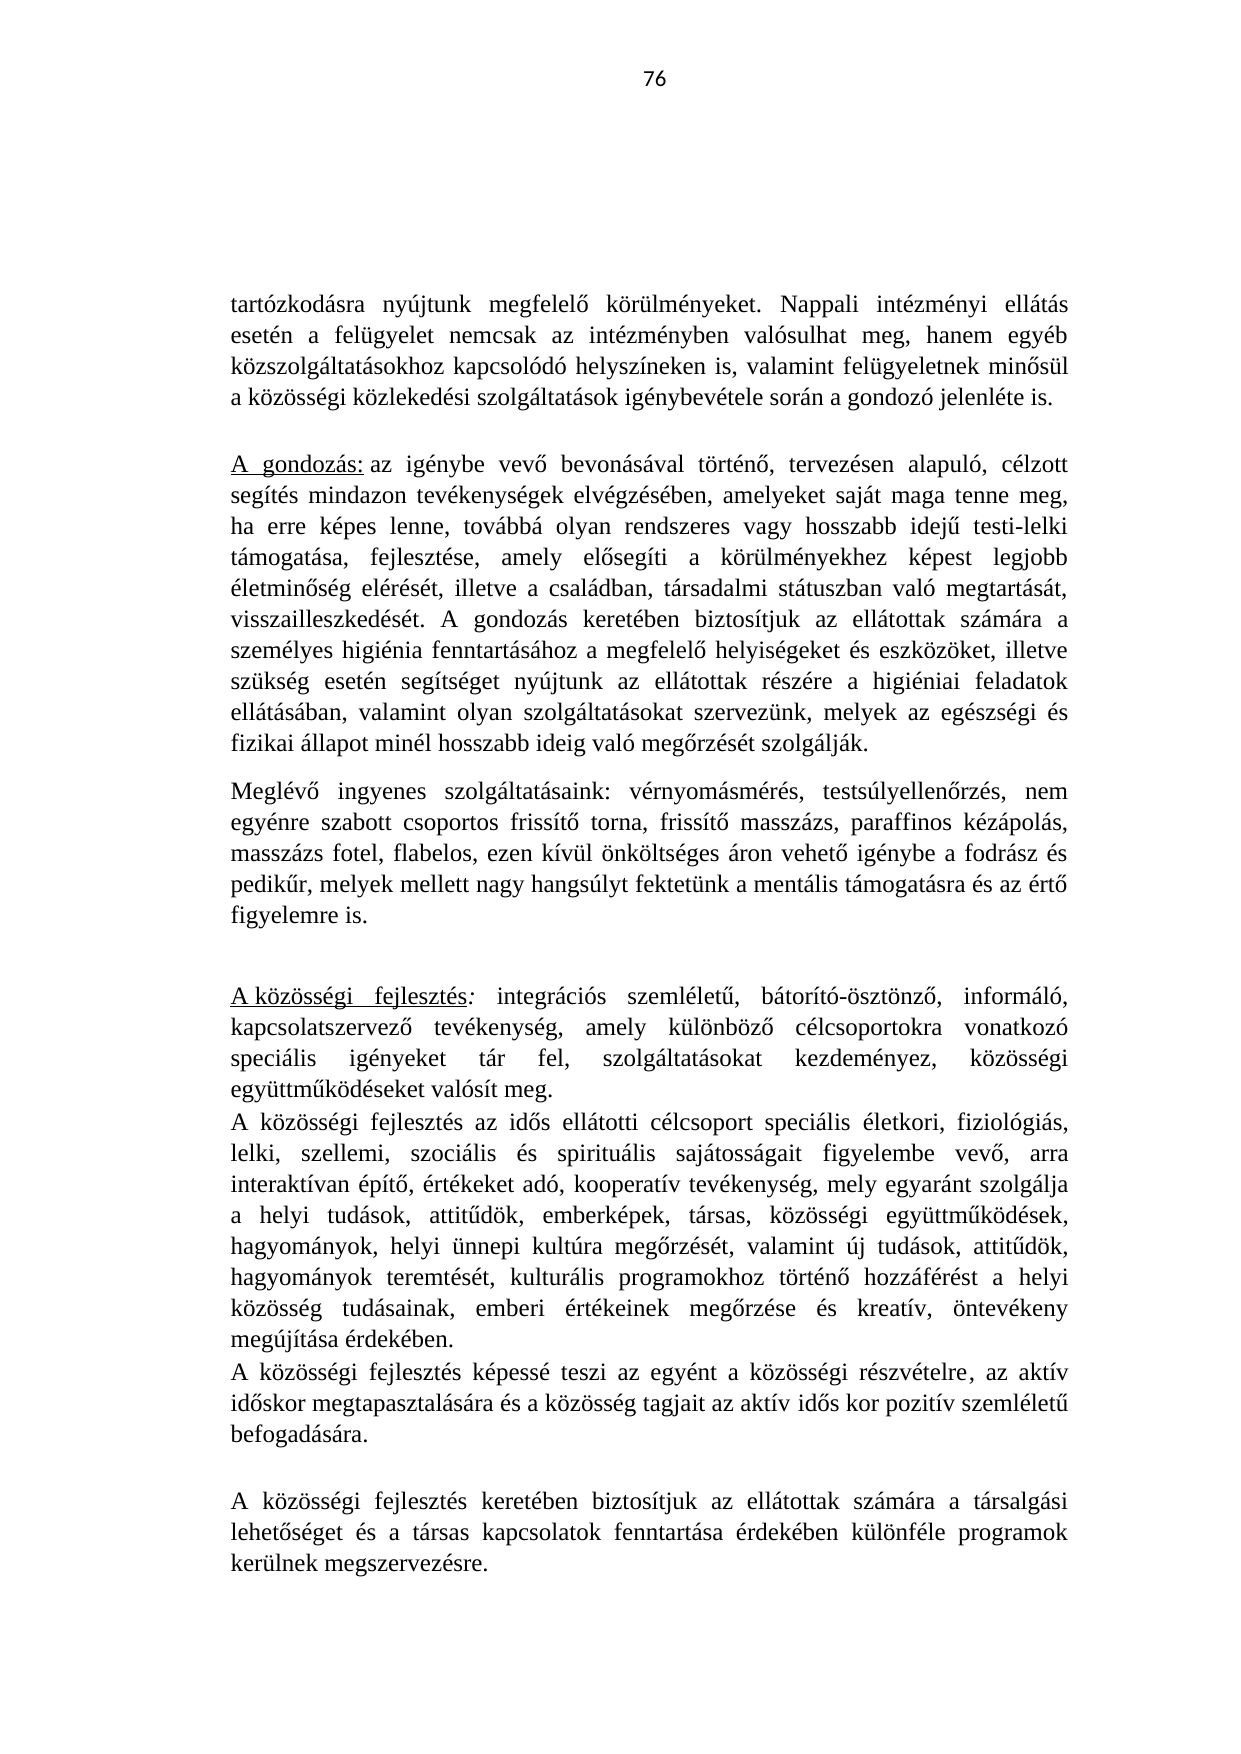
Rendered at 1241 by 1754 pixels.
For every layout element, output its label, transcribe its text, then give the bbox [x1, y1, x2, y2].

text A közösségi fejlesztés keretében biztosítjuk az ellátottak számára a társalgási lehetőséget és a társas kapcsolatok fenntartása érdekében különféle programok kerülnek megszervezésre. [230, 1486, 1069, 1577]
text Meglévő ingyenes szolgáltatásaink: vérnyomásmérés, testsúlyellenőrzés, nem egyénre szabott csoportos frissítő torna, frissítő masszázs, paraffinos kézápolás, masszázs fotel, flabelos, ezen kívül önköltséges áron vehető igénybe a fodrász és pedikűr, melyek mellett nagy hangsúlyt fektetünk a mentális támogatásra és az értő figyelemre is. [230, 776, 1069, 929]
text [230, 289, 1069, 411]
text A közösségi fejlesztés képessé teszi az egyént a közösségi részvételre, az aktív időskor megtapasztalására és a közösség tagjait az aktív idős kor pozitív szemléletű befogadására. [230, 1357, 1069, 1448]
text A közösségi fejlesztés: integrációs szemléletű, bátorító-ösztönző, informáló, kapcsolatszervező tevékenység, amely különböző célcsoportokra vonatkozó speciális igényeket tár fel, szolgáltatásokat kezdeményez, közösségi együttműködéseket valósít meg. [230, 981, 1069, 1103]
text A közösségi fejlesztés az idős ellátotti célcsoport speciális életkori, fiziológiás, lelki, szellemi, szociális és spirituális sajátosságait figyelembe vevő, arra interaktívan építő, értékeket adó, kooperatív tevékenység, mely egyaránt szolgálja a helyi tudások, attitűdök, emberképek, társas, közösségi együttműködések, hagyományok, helyi ünnepi kultúra megőrzését, valamint új tudások, attitűdök, hagyományok teremtését, kulturális programokhoz történő hozzáférést a helyi közösség tudásainak, emberi értékeinek megőrzése és kreatív, öntevékeny megújítása érdekében. [230, 1107, 1069, 1353]
text A gondozás: az igénybe vevő bevonásával történő, tervezésen alapuló, célzott segítés mindazon tevékenységek elvégzésében, amelyeket saját maga tenne meg, ha erre képes lenne, továbbá olyan rendszeres vagy hosszabb idejű testi-lelki támogatása, fejlesztése, amely elősegíti a körülményekhez képest legjobb életminőség elérését, illetve a családban, társadalmi státuszban való megtartását, visszailleszkedését. A gondozás keretében biztosítjuk az ellátottak számára a személyes higiénia fenntartásához a megfelelő helyiségeket és eszközöket, illetve szükség esetén segítséget nyújtunk az ellátottak részére a higiéniai feladatok ellátásában, valamint olyan szolgáltatásokat szervezünk, melyek az egészségi és fizikai állapot minél hosszabb ideig való megőrzését szolgálják. [230, 449, 1069, 757]
